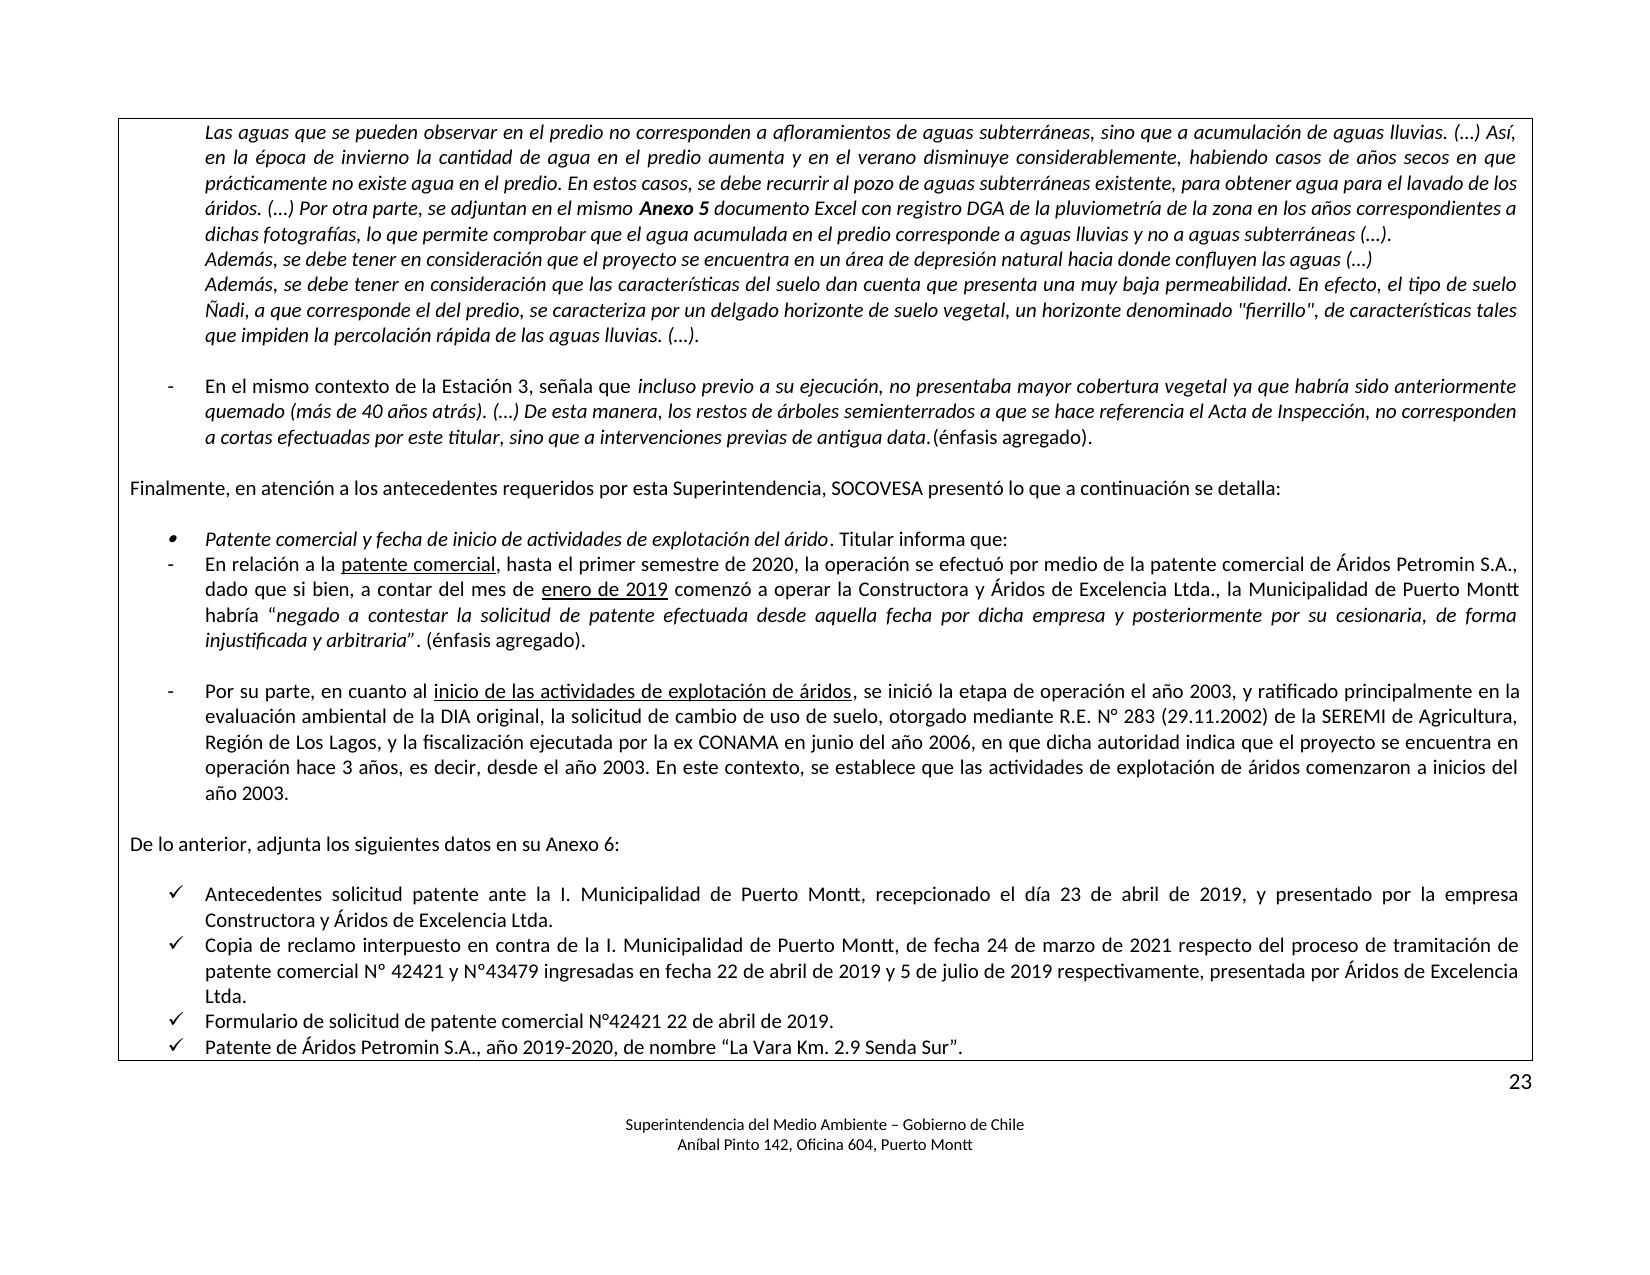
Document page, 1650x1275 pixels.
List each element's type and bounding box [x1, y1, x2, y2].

table_cell [119, 119, 1532, 1059]
